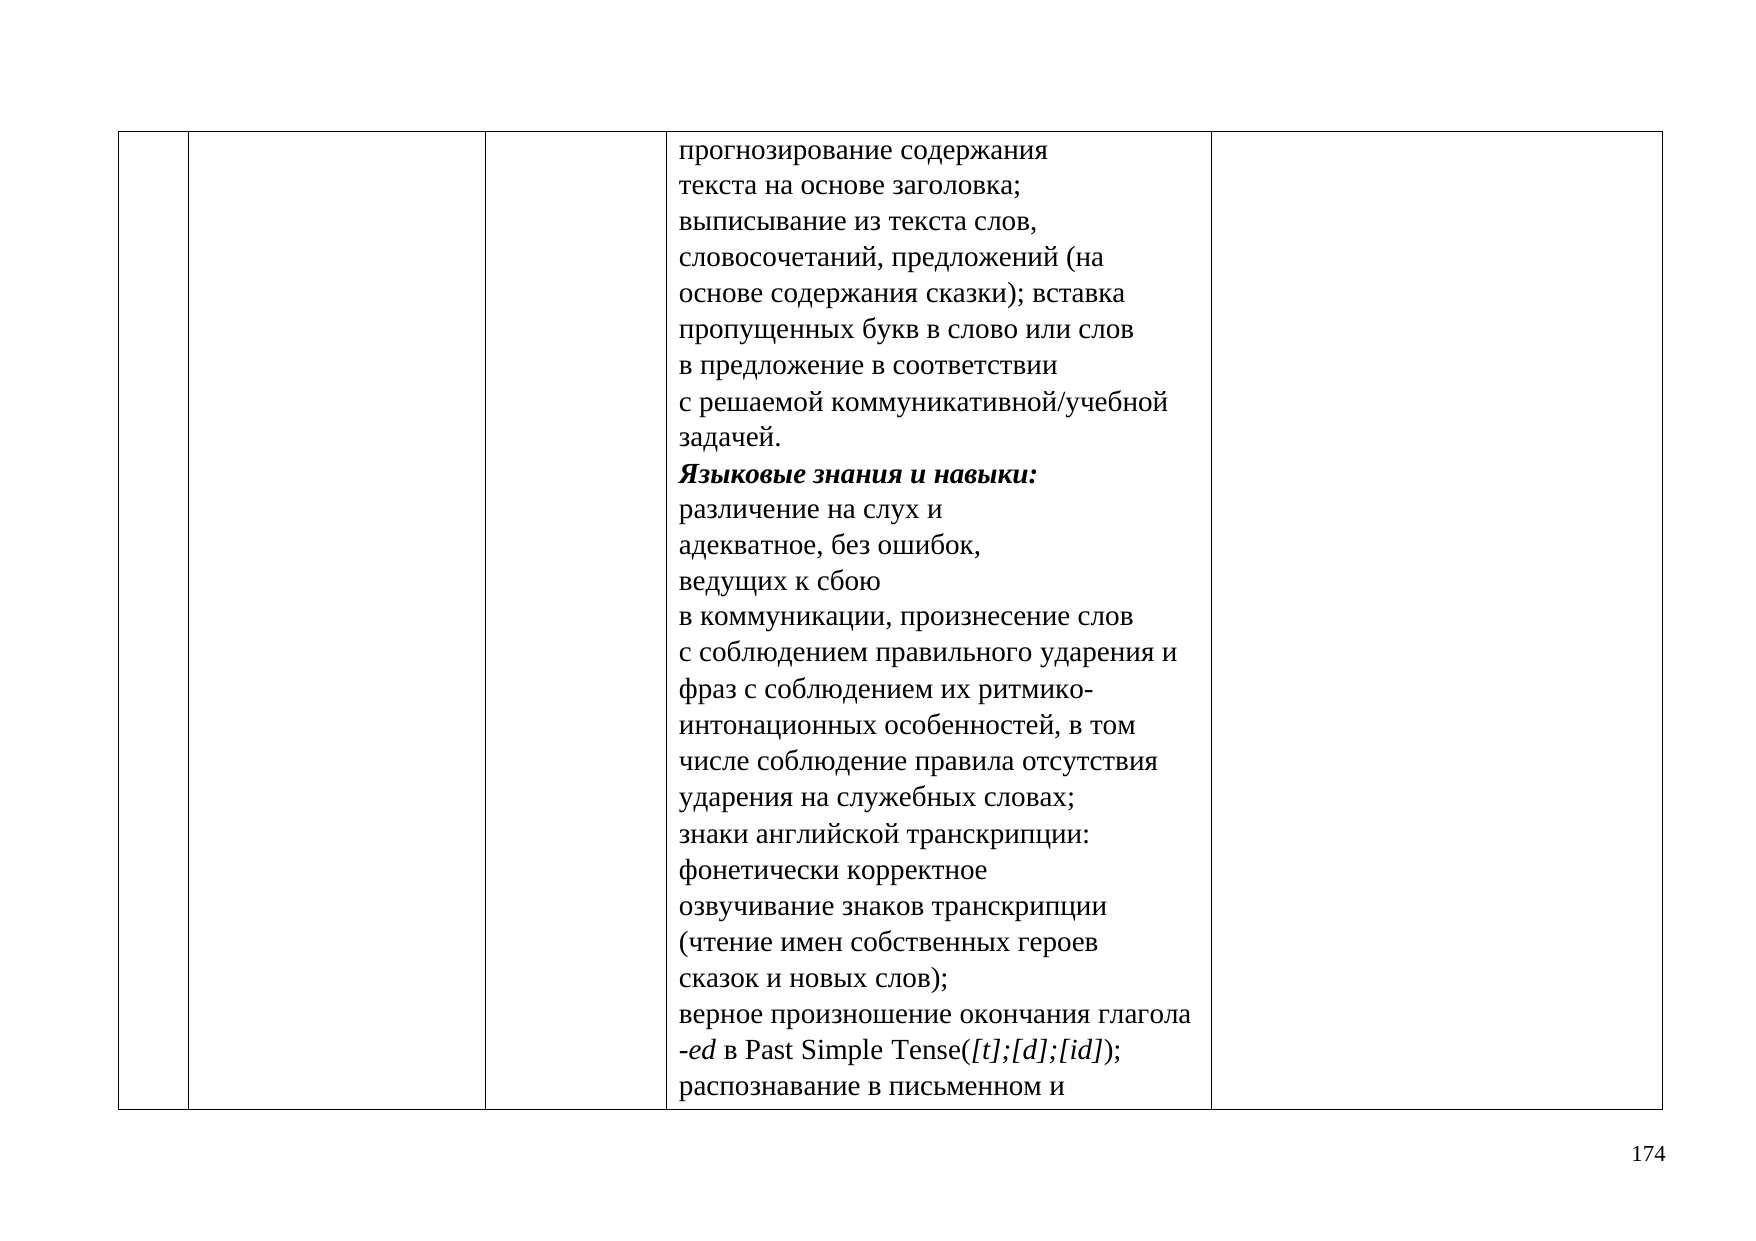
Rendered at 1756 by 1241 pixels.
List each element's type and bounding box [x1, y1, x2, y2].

table_header [189, 132, 485, 1109]
table_header [1212, 132, 1662, 1109]
table_header [486, 132, 666, 1109]
table_header [119, 132, 188, 1109]
table_header [667, 132, 1211, 1109]
